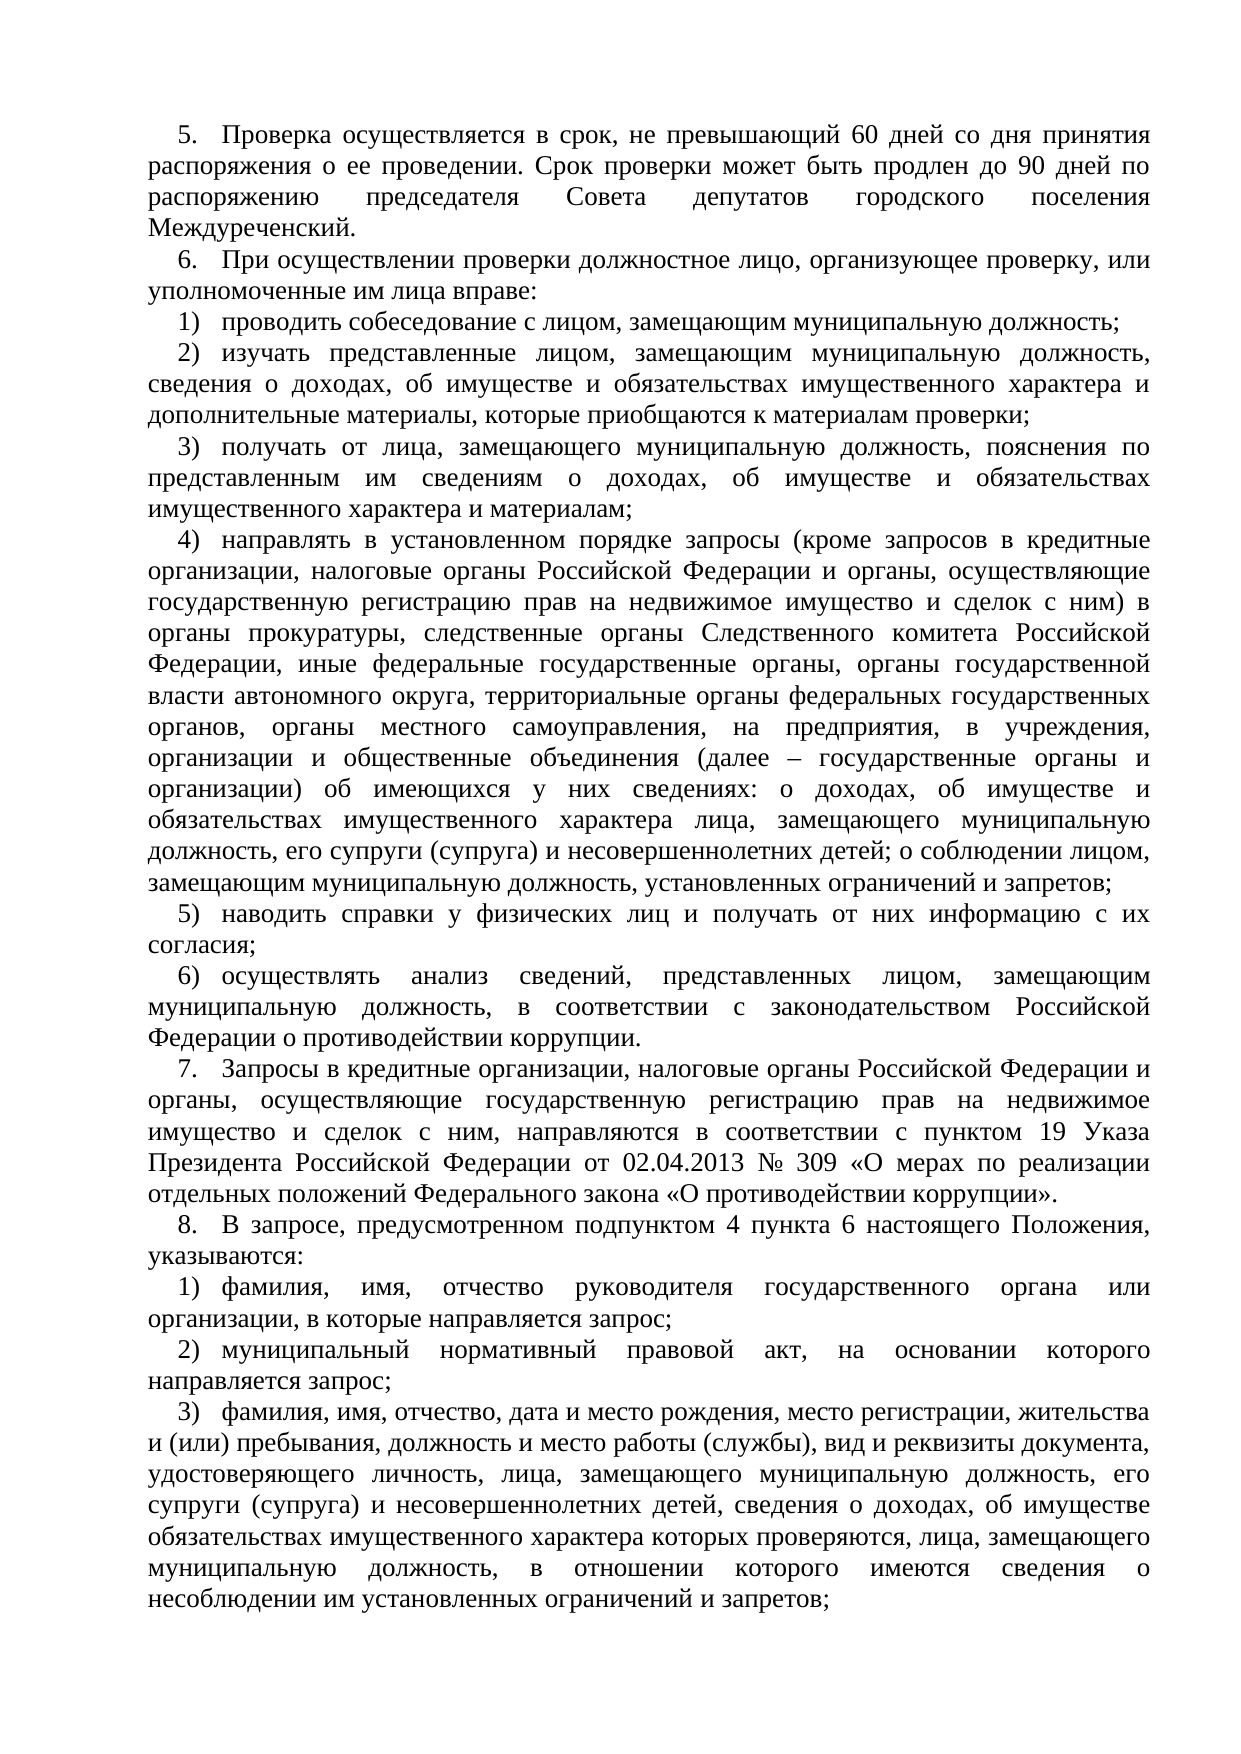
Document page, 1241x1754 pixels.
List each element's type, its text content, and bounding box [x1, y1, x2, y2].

text 5. Проверка осуществляется в срок, не превышающий 60 дней со дня принятия распоряжения о ее проведении. Срок проверки может быть продлен до 90 дней по распоряжению председателя Совета депутатов городского поселения Междуреченский. [148, 118, 1152, 243]
text 5) наводить справки у физических лиц и получать от них информацию с их согласия; [148, 897, 1152, 959]
text 1) проводить собеседование с лицом, замещающим муниципальную должность; [148, 305, 1152, 336]
text 6. При осуществлении проверки должностное лицо, организующее проверку, или уполномоченные им лица вправе: [148, 243, 1152, 305]
text 4) направлять в установленном порядке запросы (кроме запросов в кредитные организации, налоговые органы Российской Федерации и органы, осуществляющие государственную регистрацию прав на недвижимое имущество и сделок с ним) в органы прокуратуры, следственные органы Следственного комитета Российской Федерации, иные федеральные государственные органы, органы государственной власти автономного округа, территориальные органы федеральных государственных органов, органы местного самоуправления, на предприятия, в учреждения, организации и общественные объединения (далее – государственные органы и организации) об имеющихся у них сведениях: о доходах, об имуществе и обязательствах имущественного характера лица, замещающего муниципальную должность, его супруги (супруга) и несовершеннолетних детей; о соблюдении лицом, замещающим муниципальную должность, установленных ограничений и запретов; [148, 523, 1152, 897]
text 3) фамилия, имя, отчество, дата и место рождения, место регистрации, жительства и (или) пребывания, должность и место работы (службы), вид и реквизиты документа, удостоверяющего личность, лица, замещающего муниципальную должность, его супруги (супруга) и несовершеннолетних детей, сведения о доходах, об имуществе обязательствах имущественного характера которых проверяются, лица, замещающего муниципальную должность, в отношении которого имеются сведения о несоблюдении им установленных ограничений и запретов; [148, 1395, 1152, 1613]
text 3) получать от лица, замещающего муниципальную должность, пояснения по представленным им сведениям о доходах, об имуществе и обязательствах имущественного характера и материалам; [148, 429, 1152, 523]
text 7. Запросы в кредитные организации, налоговые органы Российской Федерации и органы, осуществляющие государственную регистрацию прав на недвижимое имущество и сделок с ним, направляются в соответствии с пунктом 19 Указа Президента Российской Федерации от 02.04.2013 № 309 «О мерах по реализации отдельных положений Федерального закона «О противодействии коррупции». [148, 1052, 1152, 1208]
text 8. В запросе, предусмотренном подпунктом 4 пункта 6 настоящего Положения, указываются: [148, 1208, 1152, 1271]
text 2) изучать представленные лицом, замещающим муниципальную должность, сведения о доходах, об имуществе и обязательствах имущественного характера и дополнительные материалы, которые приобщаются к материалам проверки; [148, 336, 1152, 429]
text 2) муниципальный нормативный правовой акт, на основании которого направляется запрос; [148, 1333, 1152, 1395]
text 6) осуществлять анализ сведений, представленных лицом, замещающим муниципальную должность, в соответствии с законодательством Российской Федерации о противодействии коррупции. [148, 959, 1152, 1052]
text 1) фамилия, имя, отчество руководителя государственного органа или организации, в которые направляется запрос; [148, 1271, 1152, 1333]
